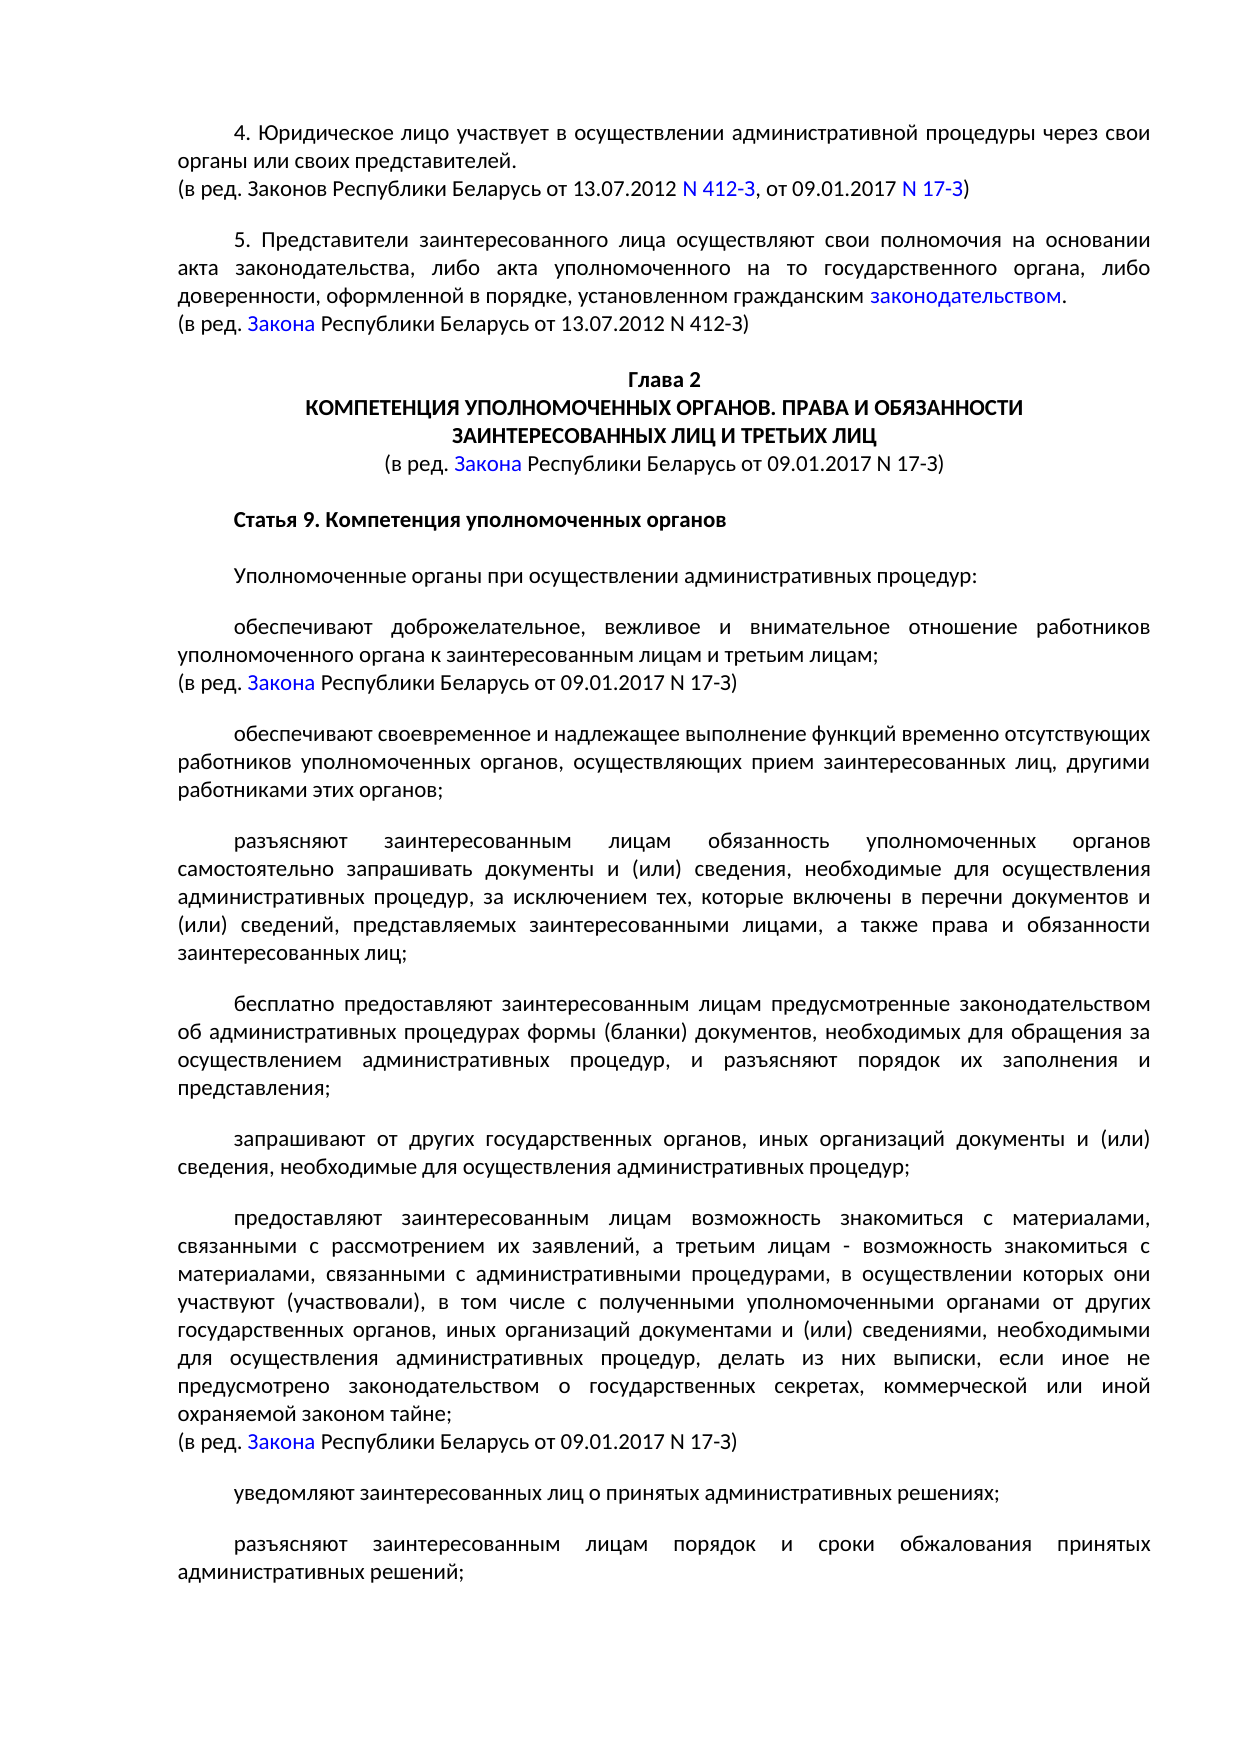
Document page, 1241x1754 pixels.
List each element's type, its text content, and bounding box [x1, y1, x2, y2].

text разъясняют заинтересованным лицам порядок и сроки обжалования принятых административных решений; [177, 1529, 1152, 1585]
text запрашивают от других государственных органов, иных организаций документы и (или) сведения, необходимые для осуществления административных процедур; [177, 1124, 1152, 1180]
title ЗАИНТЕРЕСОВАННЫХ ЛИЦ И ТРЕТЬИХ ЛИЦ [177, 421, 1152, 449]
text 5. Представители заинтересованного лица осуществляют свои полномочия на основании акта законодательства, либо акта уполномоченного на то государственного органа, либо доверенности, оформленной в порядке, установленном гражданским законодательством. [177, 225, 1152, 309]
text уведомляют заинтересованных лиц о принятых административных решениях; [177, 1478, 1152, 1506]
text предоставляют заинтересованным лицам возможность знакомиться с материалами, связанными с рассмотрением их заявлений, а третьим лицам - возможность знакомиться с материалами, связанными с административными процедурами, в осуществлении которых они участвуют (участвовали), в том числе с полученными уполномоченными органами от других государственных органов, иных организаций документами и (или) сведениями, необходимыми для осуществления административных процедур, делать из них выписки, если иное не предусмотрено законодательством о государственных секретах, коммерческой или иной охраняемой законом тайне; [177, 1203, 1152, 1427]
text разъясняют заинтересованным лицам обязанность уполномоченных органов самостоятельно запрашивать документы и (или) сведения, необходимые для осуществления административных процедур, за исключением тех, которые включены в перечни документов и (или) сведений, представляемых заинтересованными лицами, а также права и обязанности заинтересованных лиц; [177, 826, 1152, 966]
title КОМПЕТЕНЦИЯ УПОЛНОМОЧЕННЫХ ОРГАНОВ. ПРАВА И ОБЯЗАННОСТИ [177, 393, 1152, 421]
text Статья 9. Компетенция уполномоченных органов [177, 505, 1152, 533]
text (в ред. Закона Республики Беларусь от 09.01.2017 N 17-З) [177, 668, 1152, 696]
text (в ред. Закона Республики Беларусь от 09.01.2017 N 17-З) [177, 1427, 1152, 1455]
title Глава 2 [177, 365, 1152, 393]
text 4. Юридическое лицо участвует в осуществлении административной процедуры через свои органы или своих представителей. [177, 118, 1152, 174]
text (в ред. Закона Республики Беларусь от 13.07.2012 N 412-З) [177, 309, 1152, 337]
text (в ред. Законов Республики Беларусь от 13.07.2012 N 412-З, от 09.01.2017 N 17-З) [177, 174, 1152, 202]
text обеспечивают своевременное и надлежащее выполнение функций временно отсутствующих работников уполномоченных органов, осуществляющих прием заинтересованных лиц, другими работниками этих органов; [177, 719, 1152, 803]
text обеспечивают доброжелательное, вежливое и внимательное отношение работников уполномоченного органа к заинтересованным лицам и третьим лицам; [177, 612, 1152, 668]
text Уполномоченные органы при осуществлении административных процедур: [177, 561, 1152, 589]
text (в ред. Закона Республики Беларусь от 09.01.2017 N 17-З) [177, 449, 1152, 477]
text бесплатно предоставляют заинтересованным лицам предусмотренные законодательством об административных процедурах формы (бланки) документов, необходимых для обращения за осуществлением административных процедур, и разъясняют порядок их заполнения и представления; [177, 989, 1152, 1101]
